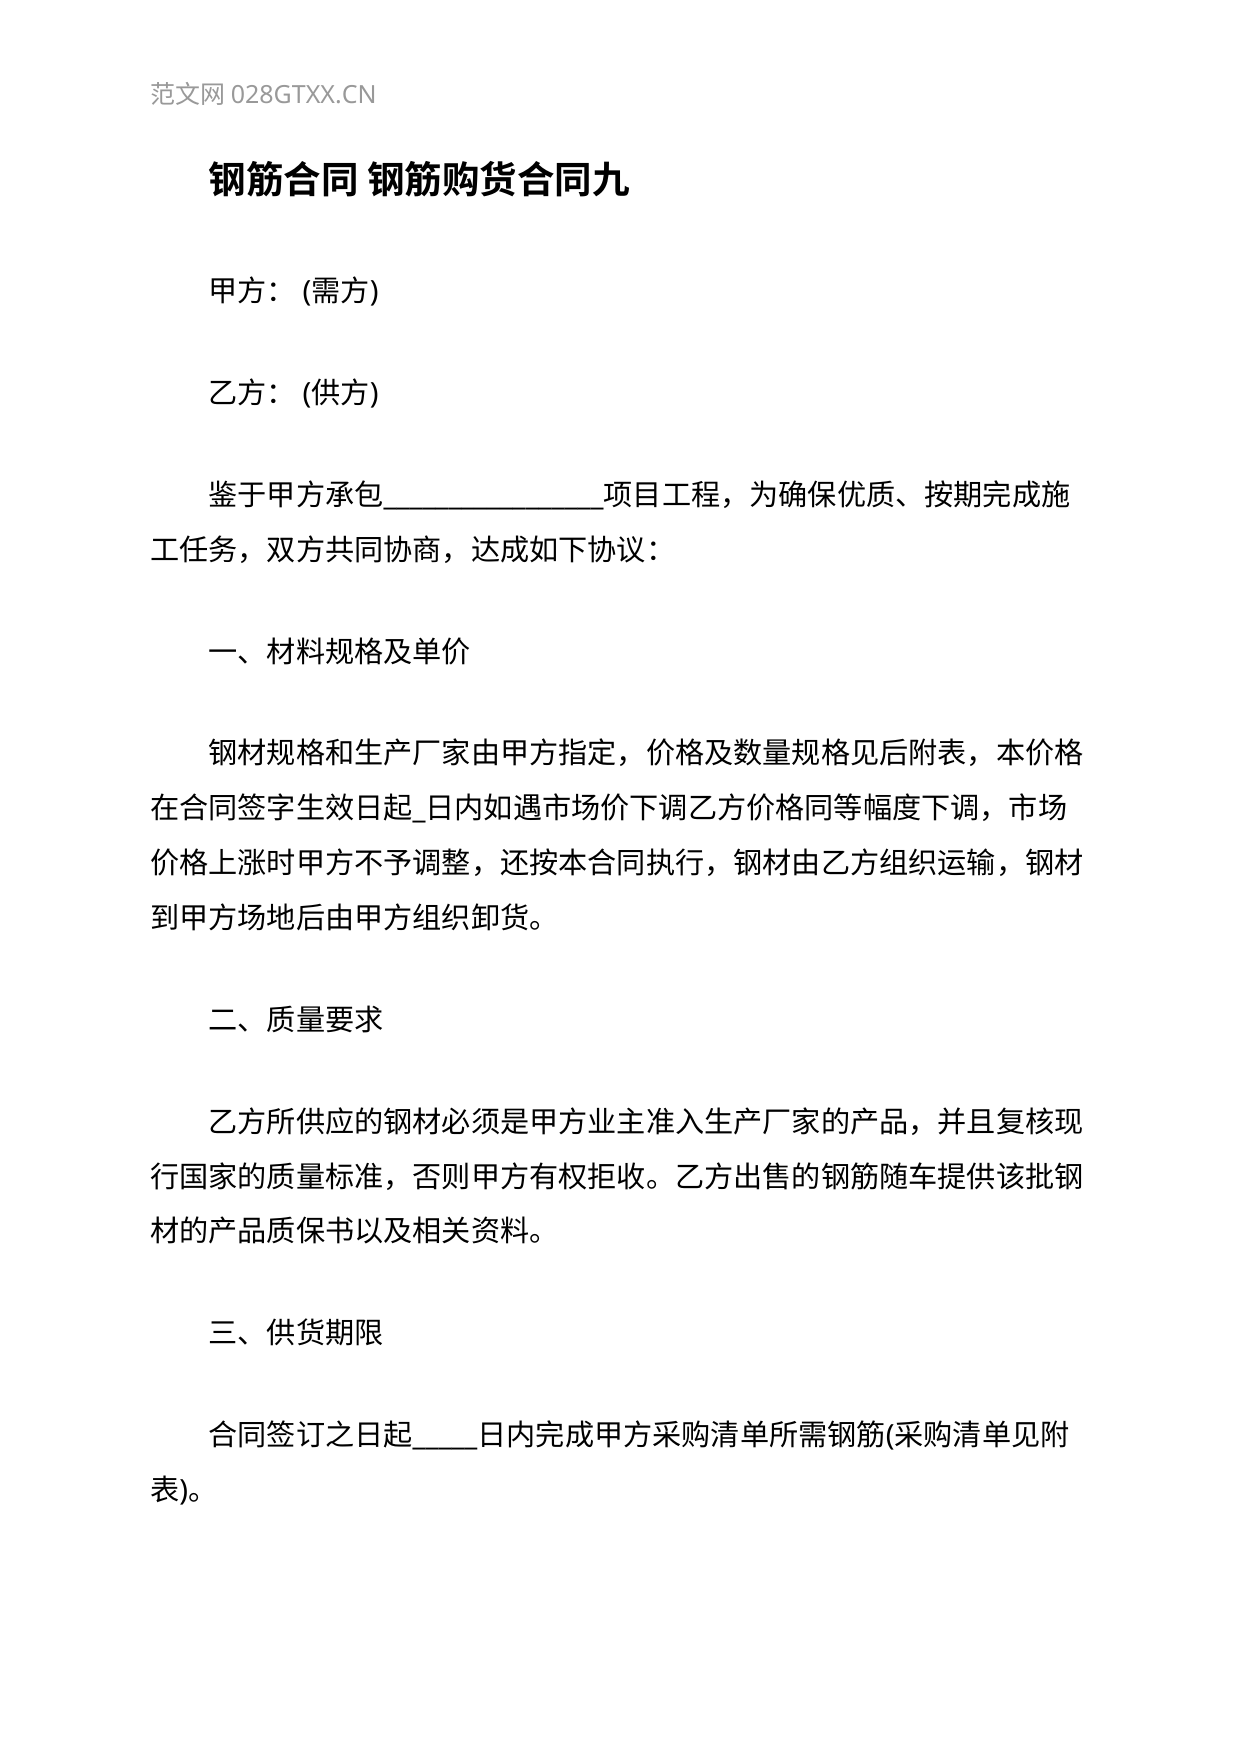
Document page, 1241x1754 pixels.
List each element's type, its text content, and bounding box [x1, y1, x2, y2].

text 二、质量要求 [150, 996, 1090, 1039]
text 合同签订之日起_____日内完成甲方采购清单所需钢筋(采购清单见附表)。 [150, 1412, 1090, 1509]
text 钢材规格和生产厂家由甲方指定，价格及数量规格见后附表，本价格在合同签字生效日起_日内如遇市场价下调乙方价格同等幅度下调，市场价格上涨时甲方不予调整，还按本合同执行，钢材由乙方组织运输，钢材到甲方场地后由甲方组织卸货。 [150, 730, 1090, 937]
text 三、供货期限 [150, 1310, 1090, 1352]
text 乙方： (供方) [150, 369, 1090, 412]
text 钢筋合同 钢筋购货合同九 [150, 150, 1090, 204]
text 甲方： (需方) [150, 267, 1090, 310]
text 乙方所供应的钢材必须是甲方业主准入生产厂家的产品，并且复核现行国家的质量标准，否则甲方有权拒收。乙方出售的钢筋随车提供该批钢材的产品质保书以及相关资料。 [150, 1098, 1090, 1250]
text 一、材料规格及单价 [150, 628, 1090, 670]
text 鉴于甲方承包_________________项目工程，为确保优质、按期完成施工任务，双方共同协商，达成如下协议： [150, 471, 1090, 569]
